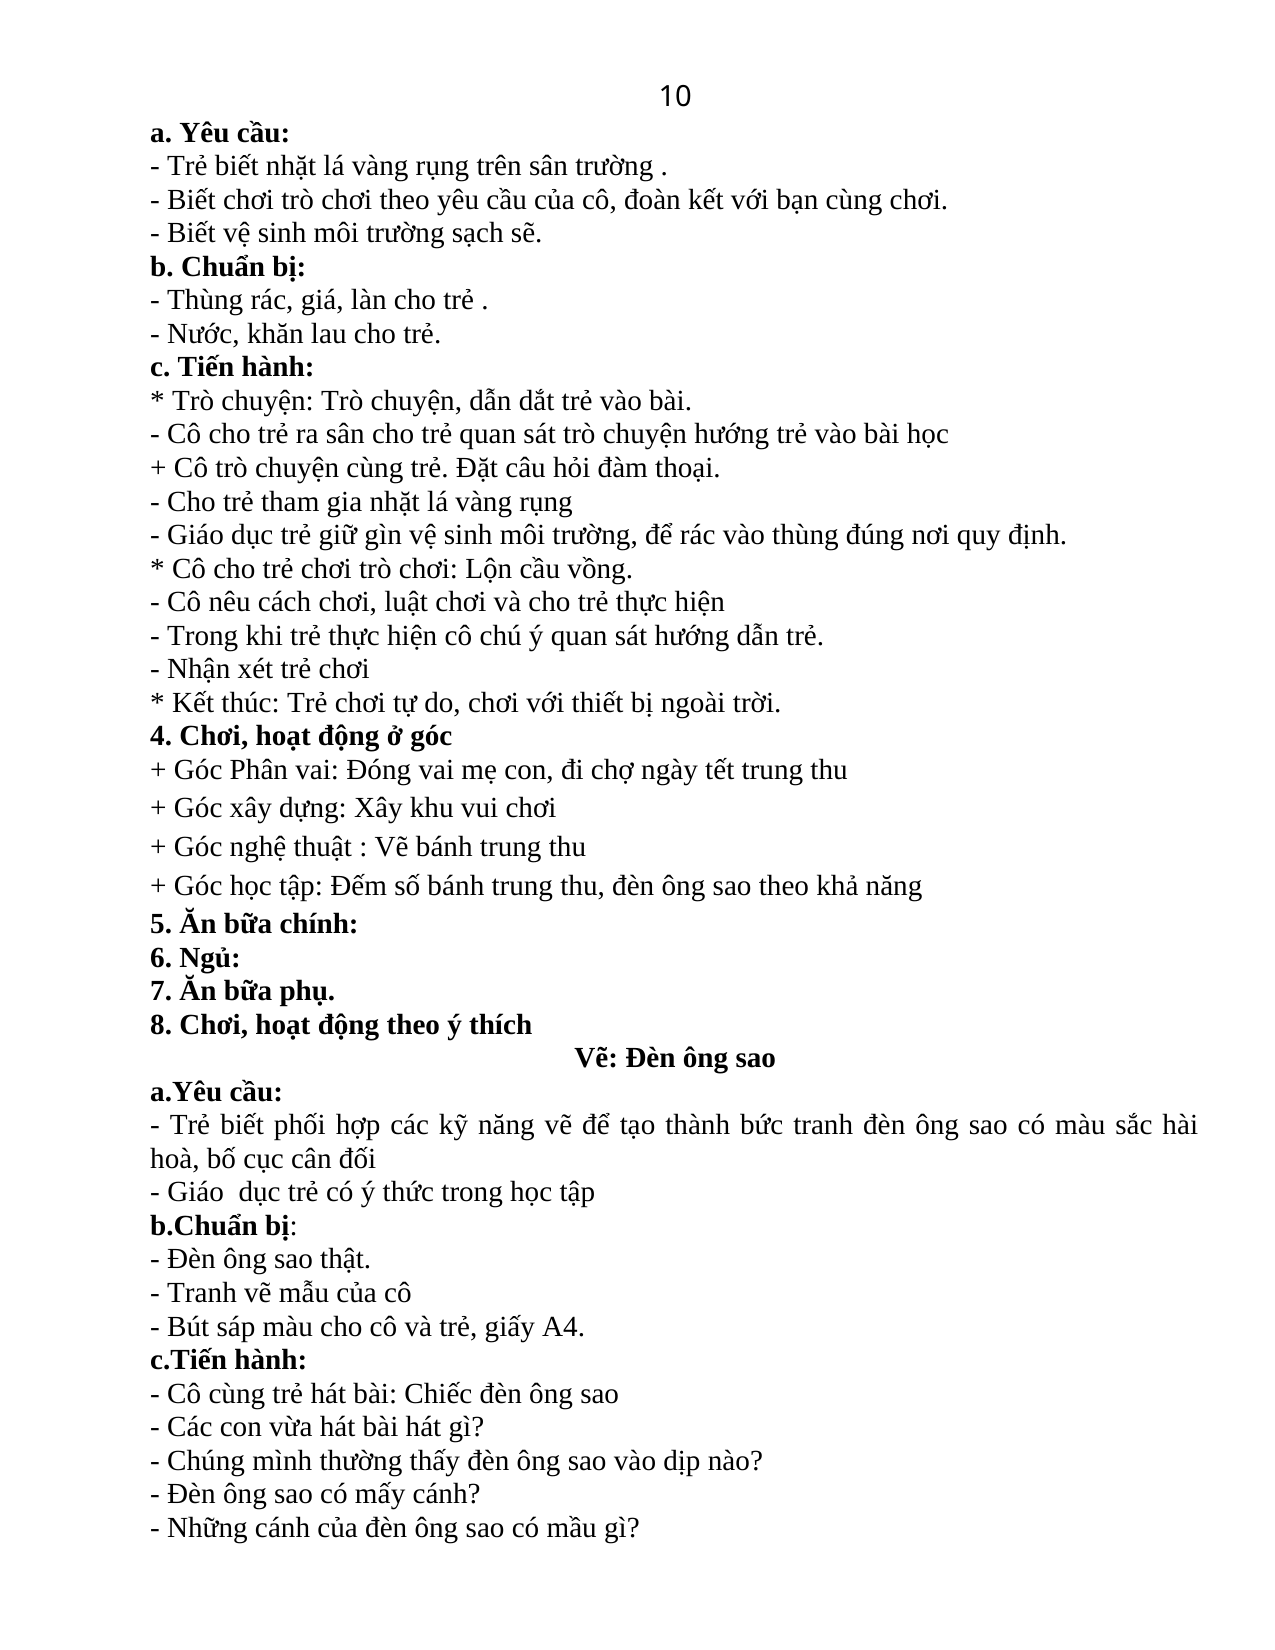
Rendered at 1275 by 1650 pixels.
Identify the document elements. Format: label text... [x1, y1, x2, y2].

text Vẽ: Đèn ông sao [150, 1040, 1200, 1074]
text c. Tiến hành: [150, 349, 1200, 383]
text a. Yêu cầu: [150, 115, 1200, 148]
text 7. Ăn bữa phụ. [150, 973, 1200, 1007]
text - Trẻ biết nhặt lá vàng rụng trên sân trường . [150, 148, 1200, 182]
text 6. Ngủ: [150, 940, 1200, 973]
text + Góc xây dựng: Xây khu vui chơi [150, 791, 1200, 824]
text - Giáo dục trẻ có ý thức trong học tập [150, 1174, 1200, 1208]
text + Cô trò chuyện cùng trẻ. Đặt câu hỏi đàm thoại. [150, 450, 1200, 484]
text - Nhận xét trẻ chơi [150, 651, 1200, 685]
text + Góc Phân vai: Đóng vai mẹ con, đi chợ ngày tết trung thu [150, 752, 1200, 786]
text c.Tiến hành: [150, 1342, 1200, 1376]
text - Thùng rác, giá, làn cho trẻ . [150, 282, 1200, 316]
text - Cho trẻ tham gia nhặt lá vàng rụng [150, 484, 1200, 517]
text 5. Ăn bữa chính: [150, 906, 1200, 940]
text 8. Chơi, hoạt động theo ý thích [150, 1007, 1200, 1040]
text * Trò chuyện: Trò chuyện, dẫn dắt trẻ vào bài. [150, 383, 1200, 417]
text - Biết chơi trò chơi theo yêu cầu của cô, đoàn kết với bạn cùng chơi. [150, 182, 1200, 215]
text + Góc học tập: Đếm số bánh trung thu, đèn ông sao theo khả năng [150, 868, 1200, 901]
text 4. Chơi, hoạt động ở góc [150, 718, 1200, 752]
text b. Chuẩn bị: [150, 249, 1200, 282]
text - Cô cho trẻ ra sân cho trẻ quan sát trò chuyện hướng trẻ vào bài học [150, 417, 1200, 450]
text - Trong khi trẻ thực hiện cô chú ý quan sát hướng dẫn trẻ. [150, 618, 1200, 651]
text - Cô nêu cách chơi, luật chơi và cho trẻ thực hiện [150, 584, 1200, 618]
text - Nước, khăn lau cho trẻ. [150, 316, 1200, 349]
text + Góc nghệ thuật : Vẽ bánh trung thu [150, 829, 1200, 863]
text - Chúng mình thường thấy đèn ông sao vào dịp nào? [150, 1443, 1200, 1476]
text - Bút sáp màu cho cô và trẻ, giấy A4. [150, 1309, 1200, 1342]
text - Các con vừa hát bài hát gì? [150, 1409, 1200, 1443]
text - Đèn ông sao có mấy cánh? [150, 1476, 1200, 1510]
text a.Yêu cầu: [150, 1074, 1200, 1107]
text - Trẻ biết phối hợp các kỹ năng vẽ để tạo thành bức tranh đèn ông sao có màu sắc hài hoà, bố cục cân đối [368, 1141, 1200, 1174]
text - Biết vệ sinh môi trường sạch sẽ. [150, 215, 1200, 249]
text - Tranh vẽ mẫu của cô [150, 1275, 1200, 1309]
text b.Chuẩn bị: [150, 1208, 1200, 1242]
text - Giáo dục trẻ giữ gìn vệ sinh môi trường, để rác vào thùng đúng nơi quy định. [150, 517, 1200, 551]
text - Đèn ông sao thật. [150, 1242, 1200, 1275]
text * Kết thúc: Trẻ chơi tự do, chơi với thiết bị ngoài trời. [150, 685, 1200, 718]
text - Cô cùng trẻ hát bài: Chiếc đèn ông sao [150, 1376, 1200, 1409]
text * Cô cho trẻ chơi trò chơi: Lộn cầu vồng. [150, 551, 1200, 584]
text - Những cánh của đèn ông sao có mầu gì? [150, 1510, 1200, 1543]
